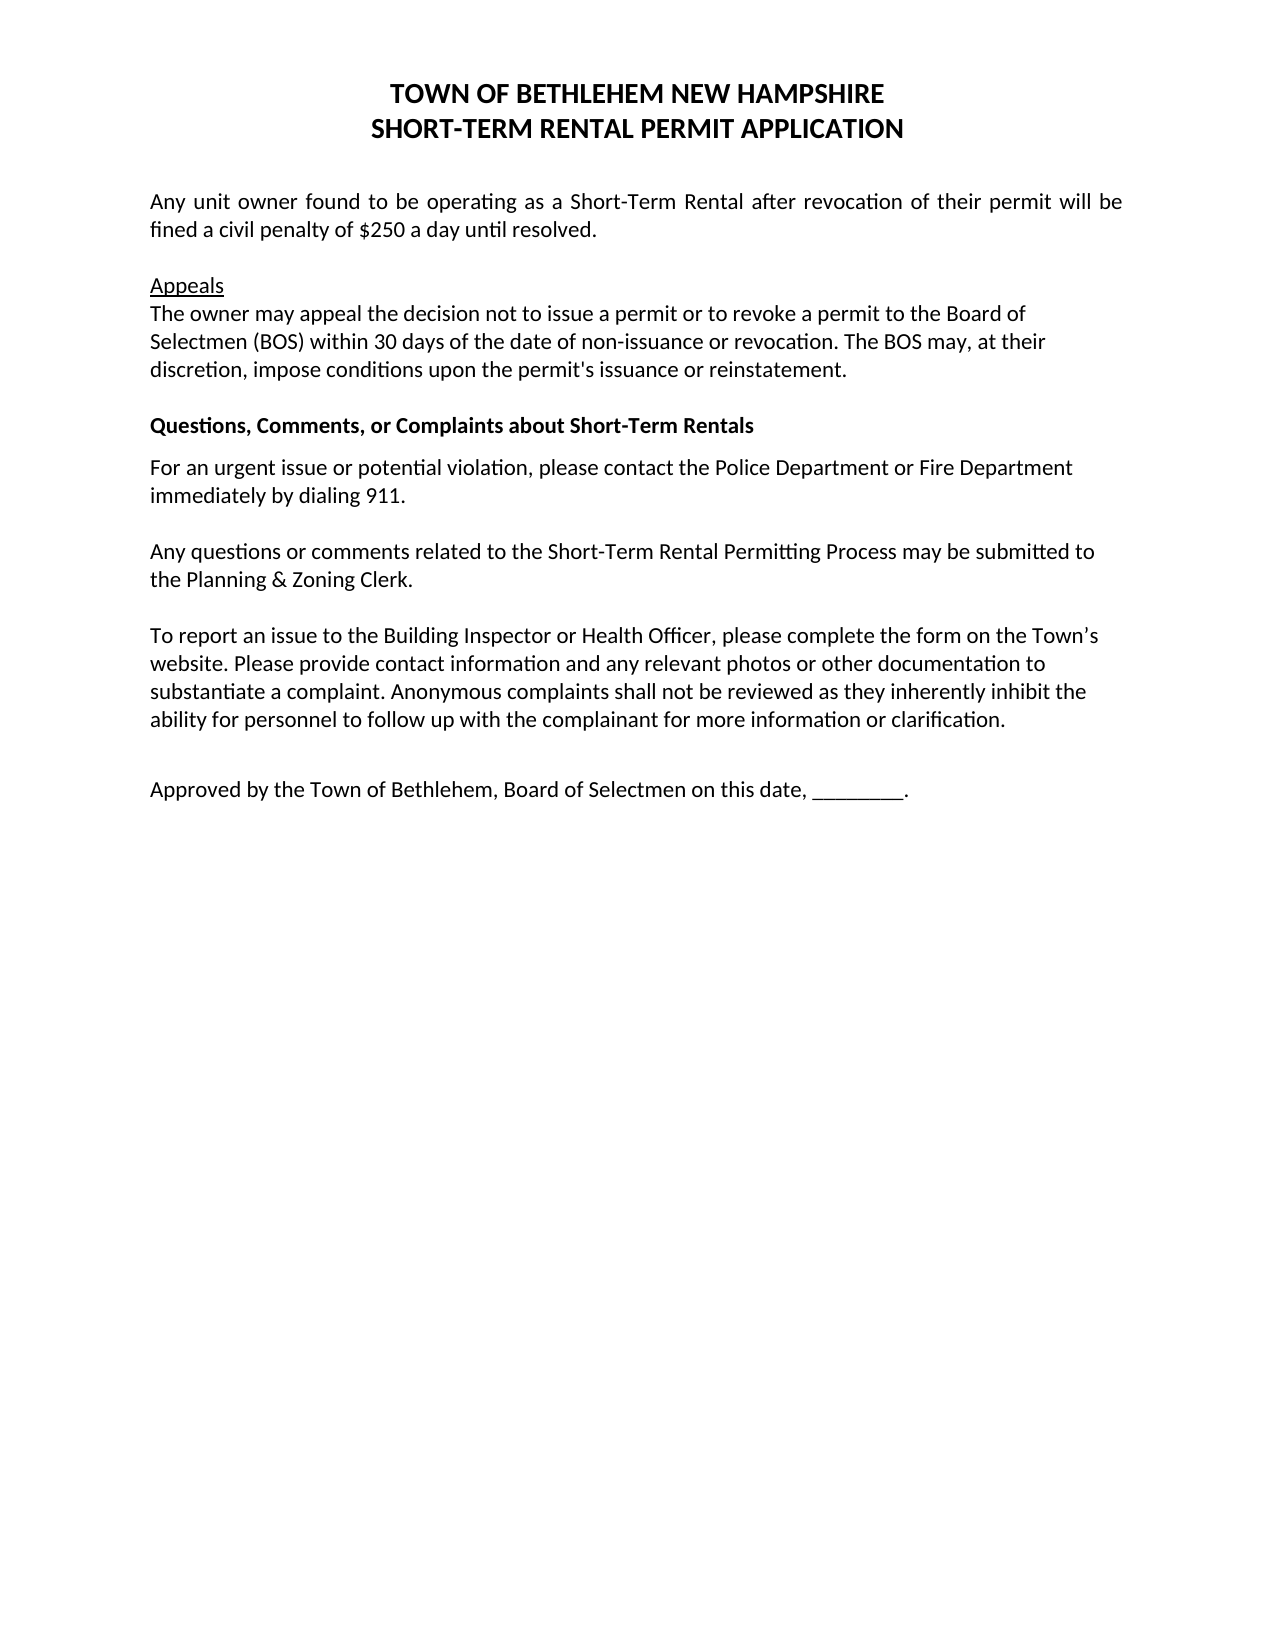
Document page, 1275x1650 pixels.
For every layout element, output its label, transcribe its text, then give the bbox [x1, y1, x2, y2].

text Approved by the Town of Bethlehem, Board of Selectmen on this date, ________. [150, 775, 1125, 803]
text Appeals [150, 271, 1125, 299]
text The owner may appeal the decision not to issue a permit or to revoke a permit to the Board of Selectmen (BOS) within 30 days of the date of non-issuance or revocation. The BOS may, at their discretion, impose conditions upon the permit's issuance or reinstatement. [150, 299, 1125, 383]
text Questions, Comments, or Complaints about Short-Term Rentals [150, 411, 1125, 439]
text Any unit owner found to be operating as a Short-Term Rental after revocation of their permit will be fined a civil penalty of $250 a day until resolved. [150, 187, 1125, 243]
text For an urgent issue or potential violation, please contact the Police Department or Fire Department immediately by dialing 911. [150, 453, 1125, 509]
text Any questions or comments related to the Short-Term Rental Permitting Process may be submitted to the Planning & Zoning Clerk. [150, 537, 1125, 621]
text To report an issue to the Building Inspector or Health Officer, please complete the form on the Town’s website. Please provide contact information and any relevant photos or other documentation to substantiate a complaint. Anonymous complaints shall not be reviewed as they inherently inhibit the ability for personnel to follow up with the complainant for more information or clarification. [150, 621, 1125, 733]
